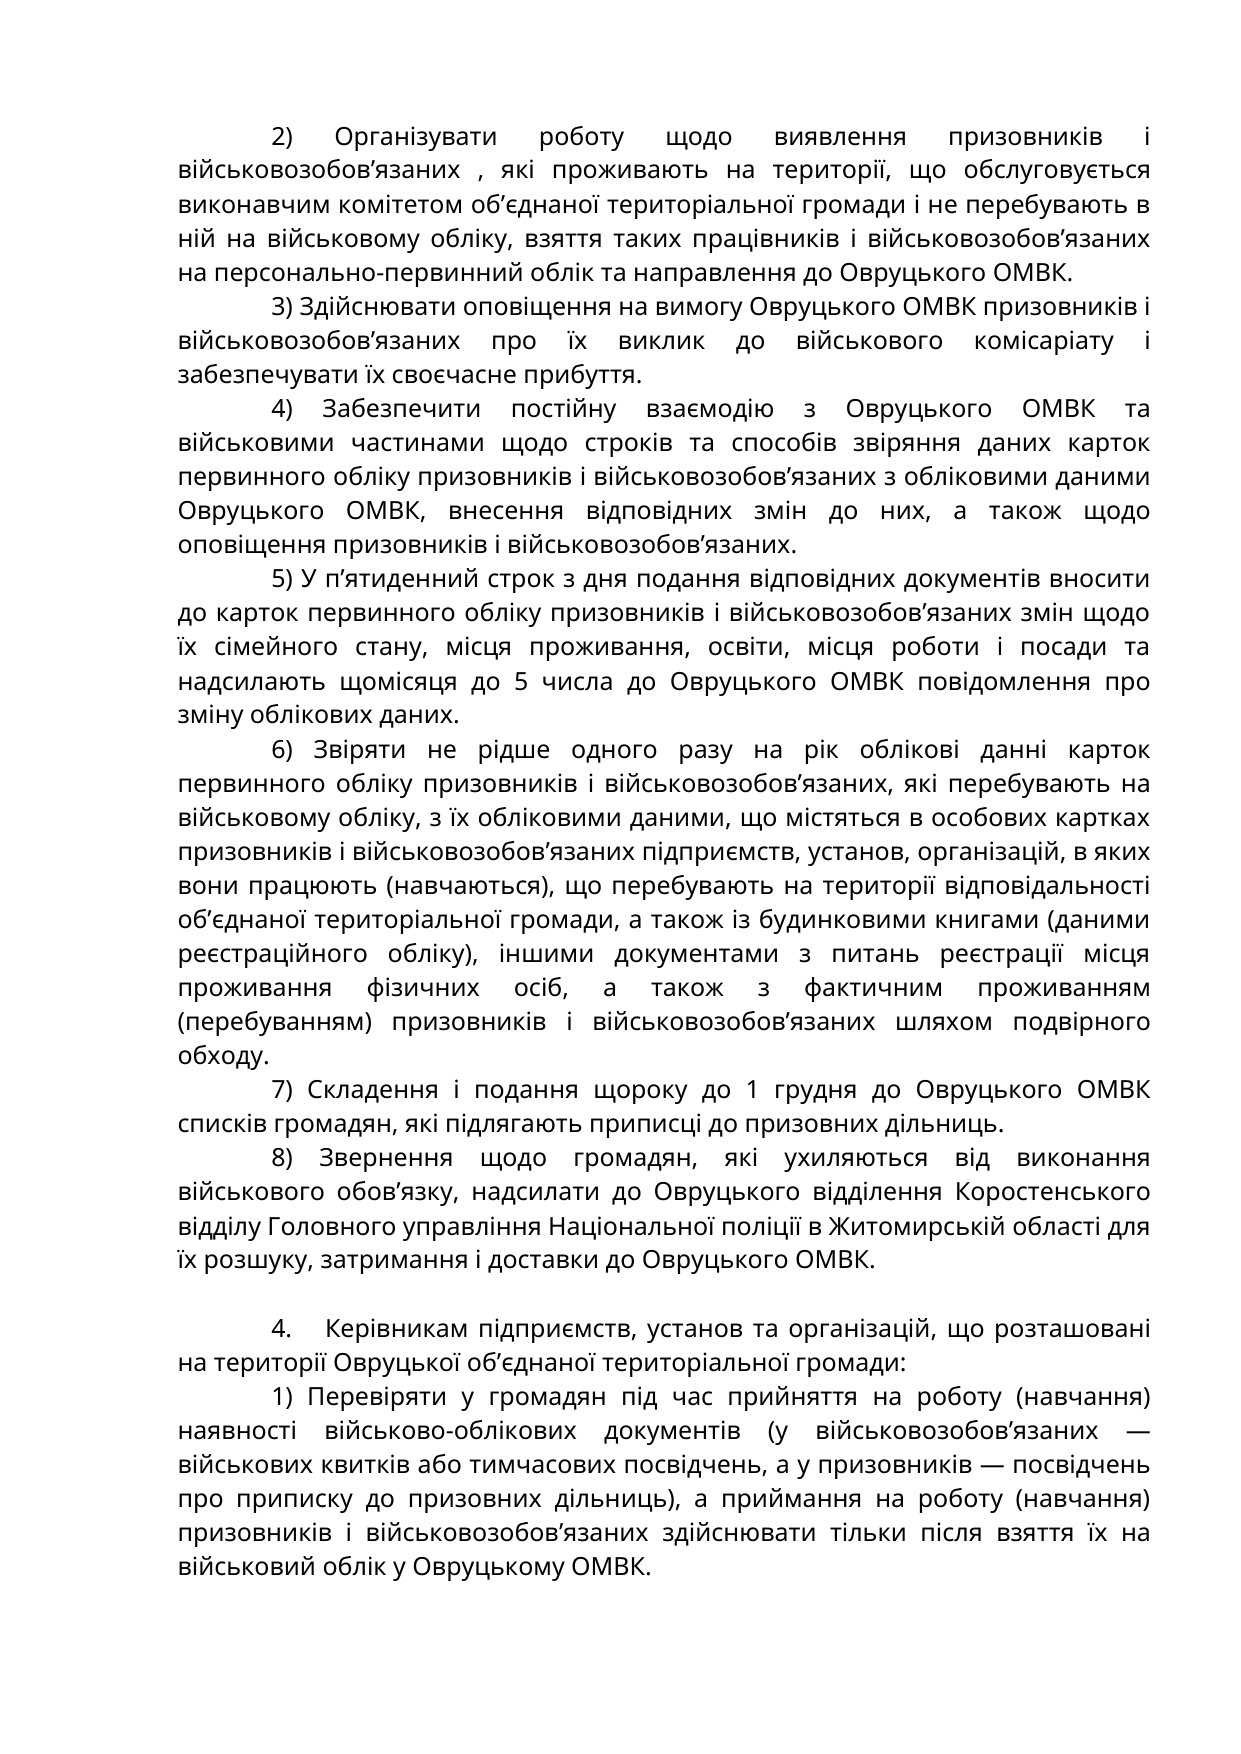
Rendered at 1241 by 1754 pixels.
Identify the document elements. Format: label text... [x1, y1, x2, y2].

text 5) У п’ятиденний строк з дня подання відповідних документів вносити до карток первинного обліку призовників і військовозобов’язаних змін щодо їх сімейного стану, місця проживання, освіти, місця роботи і посади та надсилають щомісяця до 5 числа до Овруцького ОМВК повідомлення про зміну облікових даних. [177, 561, 1152, 731]
text 7) Складення і подання щороку до 1 грудня до Овруцького ОМВК списків громадян, які підлягають приписці до призовних дільниць. [177, 1072, 1152, 1140]
text 3) Здійснювати оповіщення на вимогу Овруцького ОМВК призовників і військовозобов’язаних про їх виклик до військового комісаріату і забезпечувати їх своєчасне прибуття. [177, 288, 1152, 391]
text 8) Звернення щодо громадян, які ухиляються від виконання військового обов’язку, надсилати до Овруцького відділення Коростенського відділу Головного управління Національної поліції в Житомирській області для їх розшуку, затримання і доставки до Овруцького ОМВК. [177, 1140, 1152, 1276]
text 6) Звіряти не рідше одного разу на рік облікові данні карток первинного обліку призовників і військовозобов’язаних, які перебувають на військовому обліку, з їх обліковими даними, що містяться в особових картках призовників і військовозобов’язаних підприємств, установ, організацій, в яких вони працюють (навчаються), що перебувають на території відповідальності об’єднаної територіальної громади, а також із будинковими книгами (даними реєстраційного обліку), іншими документами з питань реєстрації місця проживання фізичних осіб, а також з фактичним проживанням (перебуванням) призовників і військовозобов’язаних шляхом подвірного обходу. [177, 731, 1152, 1072]
text 1) Перевіряти у громадян під час прийняття на роботу (навчання) наявності військово-облікових документів (у військовозобов’язаних — військових квитків або тимчасових посвідчень, а у призовників — посвідчень про приписку до призовних дільниць), а приймання на роботу (навчання) призовників і військовозобов’язаних здійснювати тільки після взяття їх на військовий облік у Овруцькому ОМВК. [177, 1378, 1152, 1583]
text 2) Організувати роботу щодо виявлення призовників і військовозобов’язаних , які проживають на території, що обслуговується виконавчим комітетом об’єднаної територіальної громади і не перебувають в ній на військовому обліку, взяття таких працівників і військовозобов’язаних на персонально-первинний облік та направлення до Овруцького ОМВК. [177, 118, 1152, 288]
text 4) Забезпечити постійну взаємодію з Овруцького ОМВК та військовими частинами щодо строків та способів звіряння даних карток первинного обліку призовників і військовозобов’язаних з обліковими даними Овруцького ОМВК, внесення відповідних змін до них, а також щодо оповіщення призовників і військовозобов’язаних. [177, 391, 1152, 561]
text 4. Керівникам підприємств, установ та організацій, що розташовані на території Овруцької об’єднаної територіальної громади: [177, 1310, 1152, 1378]
